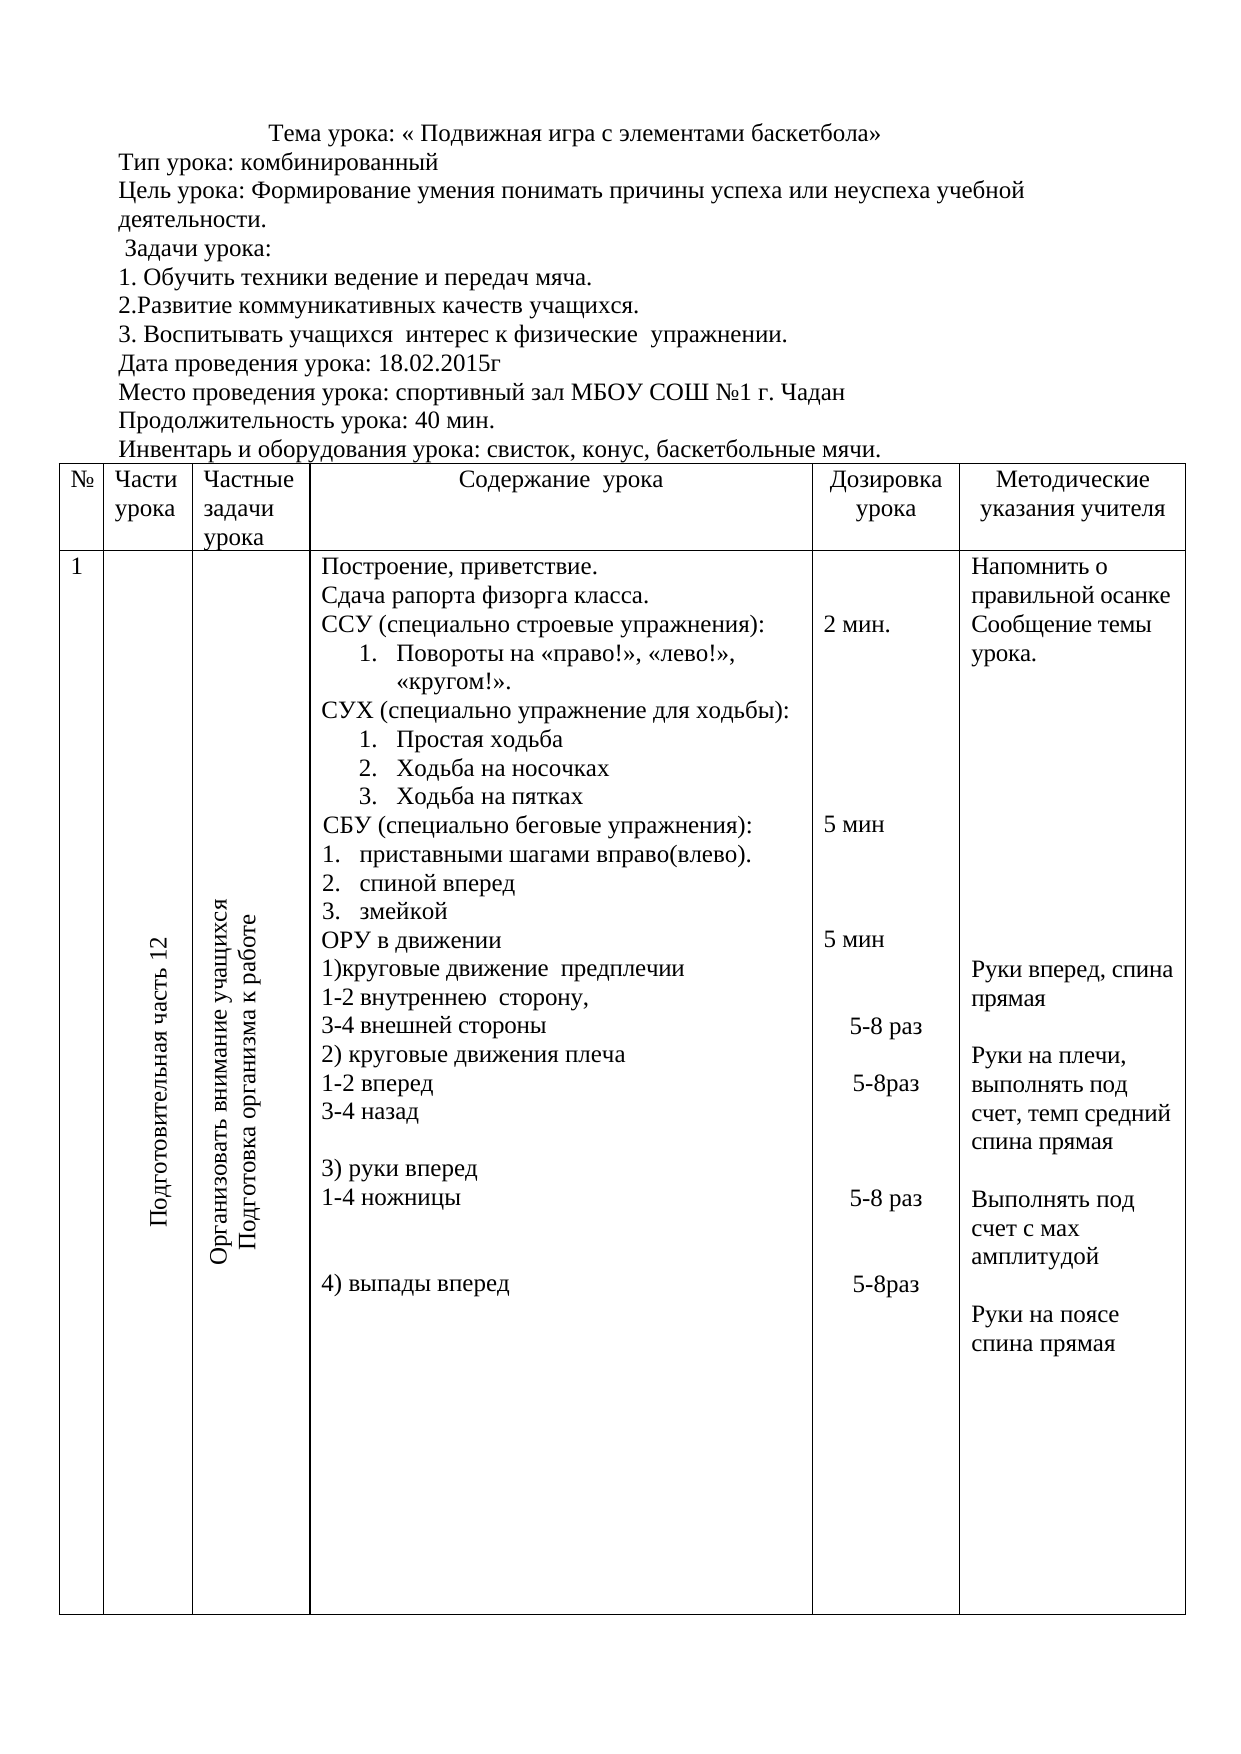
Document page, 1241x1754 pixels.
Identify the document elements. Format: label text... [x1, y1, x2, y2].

table_header Методические указания учителя [960, 464, 1185, 550]
table_cell Напомнить о правильной осанке Сообщение темы урока. Руки вперед, спина прямая Руки на плечи, выполнять под счет, темп средний спина прямая Выполнять под счет с мах амплитудой Руки на поясе спина прямая [960, 551, 1185, 1614]
table_header № [60, 464, 103, 550]
table_cell Подготовительная часть 12 [104, 551, 192, 1614]
text 1. Обучить техники ведение и передач мяча. [118, 262, 1152, 291]
text Цель урока: Формирование умения понимать причины успеха или неуспеха учебной деятельности. [118, 176, 1152, 233]
text Тип урока: комбинированный [118, 147, 1152, 176]
text Инвентарь и оборудования урока: свисток, конус, баскетбольные мячи. [118, 434, 1152, 463]
text Задачи урока: [118, 233, 1152, 262]
table_cell Построение, приветствие. Сдача рапорта физорга класса. ССУ (специально строевые упражнения): Повороты на «право!», «лево!», «кругом!». СУХ (специально упражнение для ходьбы): Простая ходьба Ходьба на носочках Ходьба на пятках СБУ (специально беговые упражнения): приставными шагами вправо(влево). спиной вперед змейкой ОРУ в движении 1)круговые движение предплечии 1-2 внутреннею сторону, 3-4 внешней стороны 2) круговые движения плеча 1-2 вперед 3-4 назад 3) руки вперед 1-4 ножницы 4) выпады вперед [311, 551, 812, 1614]
text 2.Развитие коммуникативных качеств учащихся. [118, 291, 1152, 319]
table_header Частные задачи урока [193, 464, 309, 550]
table_header Дозировка урока [813, 464, 959, 550]
table_cell 1 [60, 551, 103, 1614]
text Тема урока: « Подвижная игра с элементами баскетбола» [118, 118, 1152, 147]
text Дата проведения урока: 18.02.2015г [118, 348, 1152, 377]
table_cell 2 мин. 5 мин 5 мин 5-8 раз 5-8раз 5-8 раз 5-8раз [813, 551, 959, 1614]
text 3. Воспитывать учащихся интерес к физические упражнении. [118, 319, 1152, 348]
table_header Части урока [104, 464, 192, 550]
table_header Содержание урока [311, 464, 812, 550]
text Продолжительность урока: 40 мин. [118, 406, 1152, 434]
table_cell Организовать внимание учащихся Подготовка организма к работе [193, 551, 309, 1614]
text Место проведения урока: спортивный зал МБОУ СОШ №1 г. Чадан [118, 377, 1152, 406]
